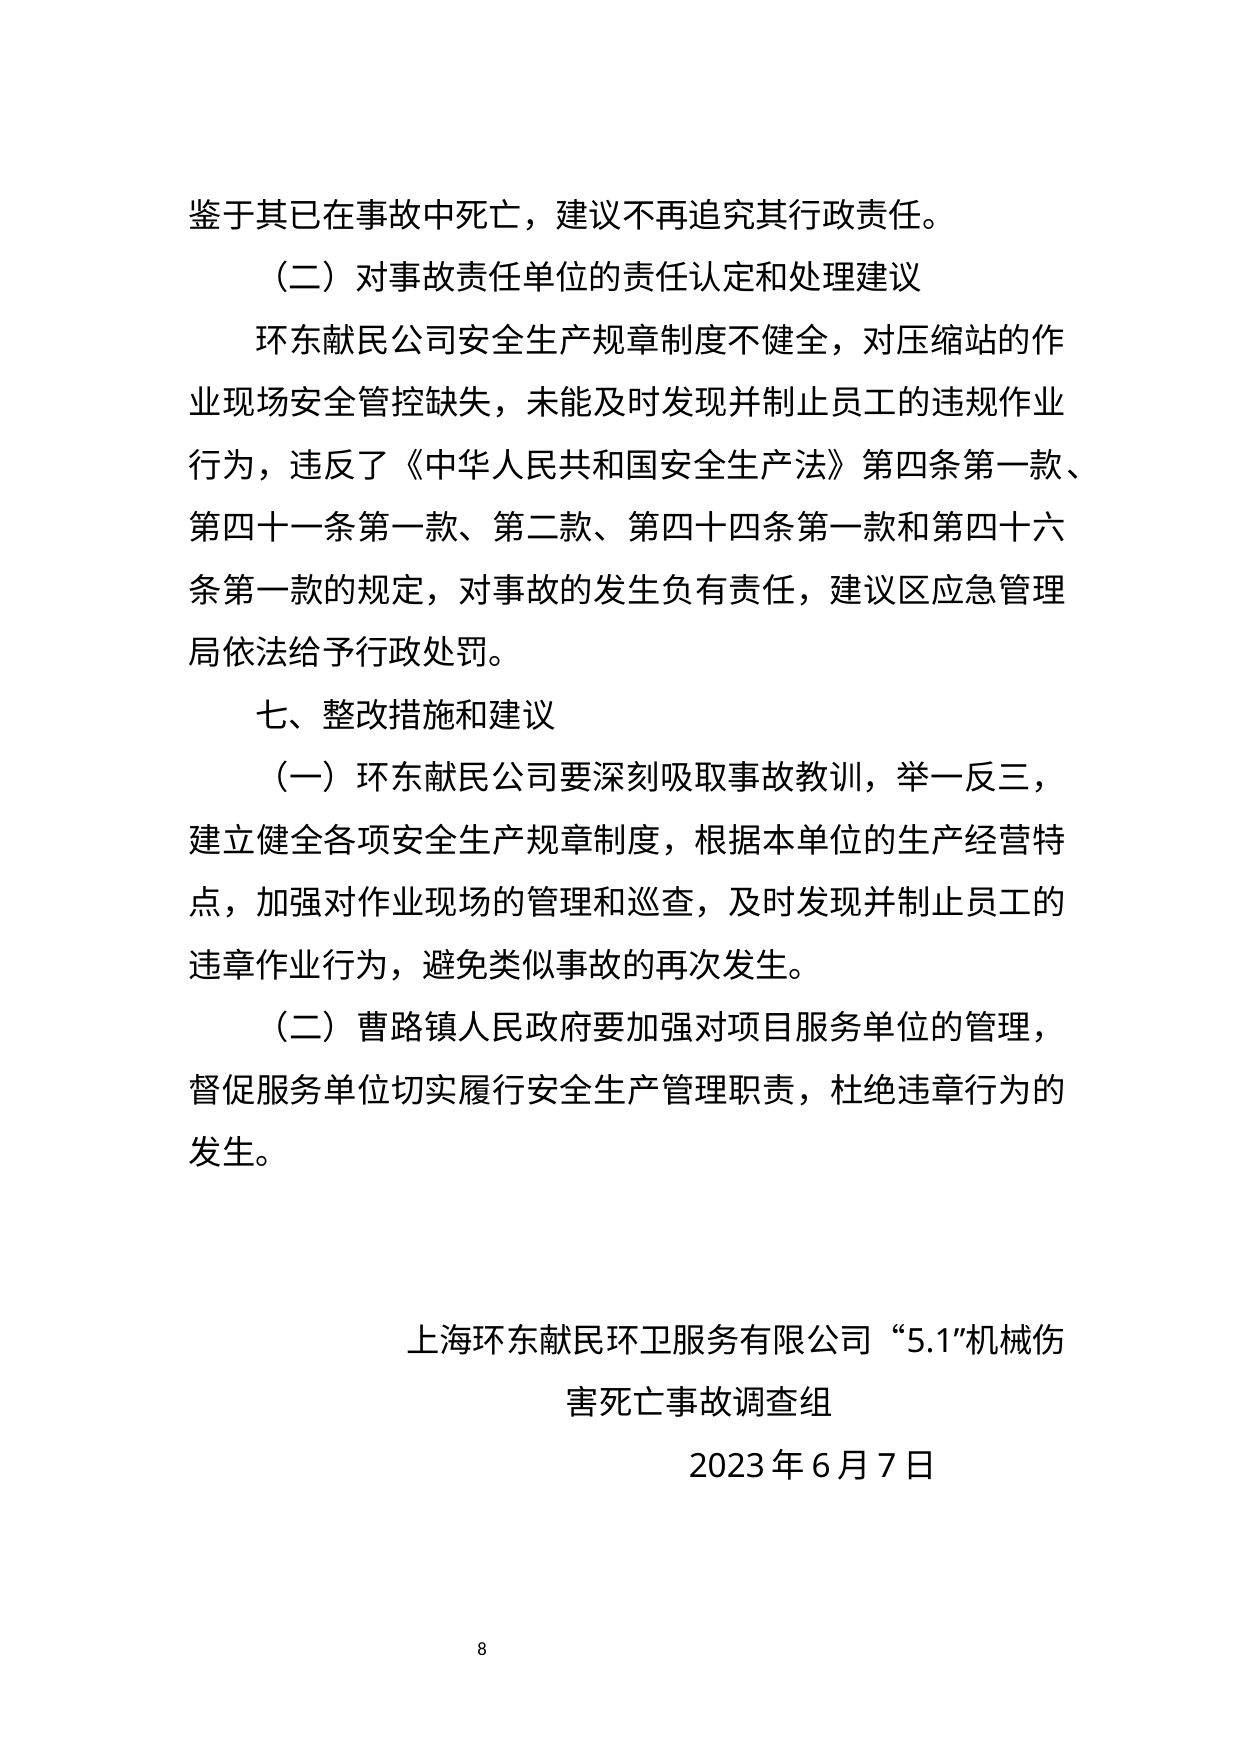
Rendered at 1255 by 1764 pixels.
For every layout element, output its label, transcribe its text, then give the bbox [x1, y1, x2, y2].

text （一）环东献民公司要深刻吸取事故教训，举一反三，建立健全各项安全生产规章制度，根据本单位的生产经营特点，加强对作业现场的管理和巡查，及时发现并制止员工的违章作业行为，避免类似事故的再次发生。 [188, 740, 1066, 990]
text 七、整改措施和建议 [188, 677, 1066, 740]
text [188, 177, 1066, 240]
text 2023年6月7日 [188, 1427, 1066, 1490]
text （二）曹路镇人民政府要加强对项目服务单位的管理，督促服务单位切实履行安全生产管理职责，杜绝违章行为的发生。 [188, 990, 1066, 1177]
text （二）对事故责任单位的责任认定和处理建议 [188, 240, 1066, 302]
text 环东献民公司安全生产规章制度不健全，对压缩站的作业现场安全管控缺失，未能及时发现并制止员工的违规作业行为，违反了《中华人民共和国安全生产法》第四条第一款、第四十一条第一款、第二款、第四十四条第一款和第四十六条第一款的规定，对事故的发生负有责任，建议区应急管理局依法给予行政处罚。 [188, 302, 1066, 677]
text 上海环东献民环卫服务有限公司“5.1”机械伤害死亡事故调查组 [232, 1302, 1066, 1427]
